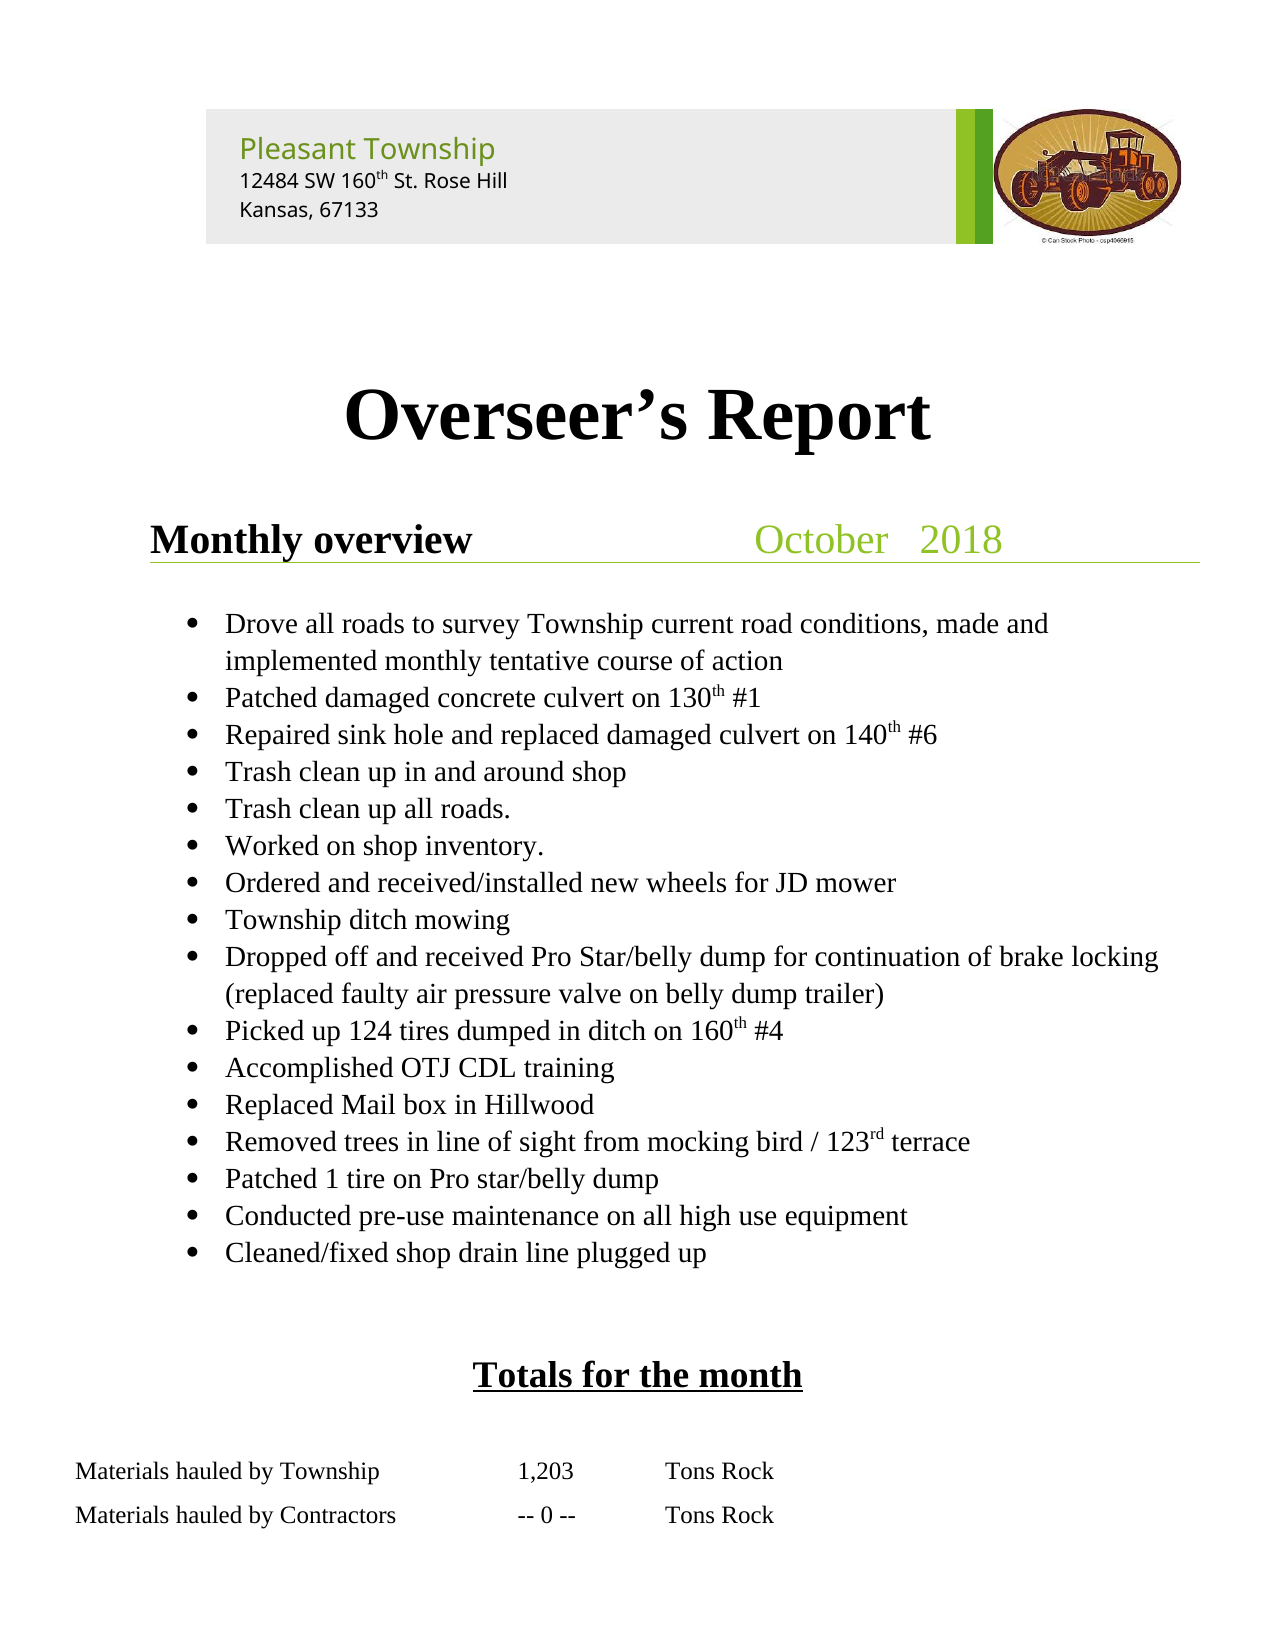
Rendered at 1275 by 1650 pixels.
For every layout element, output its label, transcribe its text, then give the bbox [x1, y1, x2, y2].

text Overseer’s Report [75, 75, 1200, 455]
list Worked on shop inventory. [187, 828, 1200, 862]
list Patched 1 tire on Pro star/belly dump [187, 1161, 1200, 1194]
text Totals for the month [75, 1352, 1200, 1396]
list Conducted pre-use maintenance on all high use equipment [187, 1198, 1200, 1231]
list Repaired sink hole and replaced damaged culvert on 140th #6 [187, 717, 1200, 751]
list Patched damaged concrete culvert on 130th #1 [187, 680, 1200, 714]
subtitle Monthly overview October 2018 [150, 514, 1200, 562]
list Drove all roads to survey Township current road conditions, made and implemented monthly tentative course of action [187, 606, 1200, 677]
list Ordered and received/installed new wheels for JD mower [187, 865, 1200, 899]
list Replaced Mail box in Hillwood [187, 1087, 1200, 1121]
list Accomplished OTJ CDL training [187, 1050, 1200, 1083]
picture [993, 109, 1182, 244]
list Dropped off and received Pro Star/belly dump for continuation of brake locking (replaced faulty air pressure valve on belly dump trailer) [187, 939, 1200, 1009]
list Trash clean up all roads. [187, 791, 1200, 825]
list Removed trees in line of sight from mocking bird / 123rd terrace [187, 1124, 1200, 1157]
text Materials hauled by Township 1,203 Tons Rock [75, 1456, 1200, 1485]
list Township ditch mowing [187, 902, 1200, 936]
text Materials hauled by Contractors -- 0 -- Tons Rock [75, 1500, 1200, 1529]
list Cleaned/fixed shop drain line plugged up [187, 1235, 1200, 1268]
list Picked up 124 tires dumped in ditch on 160th #4 [187, 1013, 1200, 1047]
list Trash clean up in and around shop [187, 754, 1200, 788]
